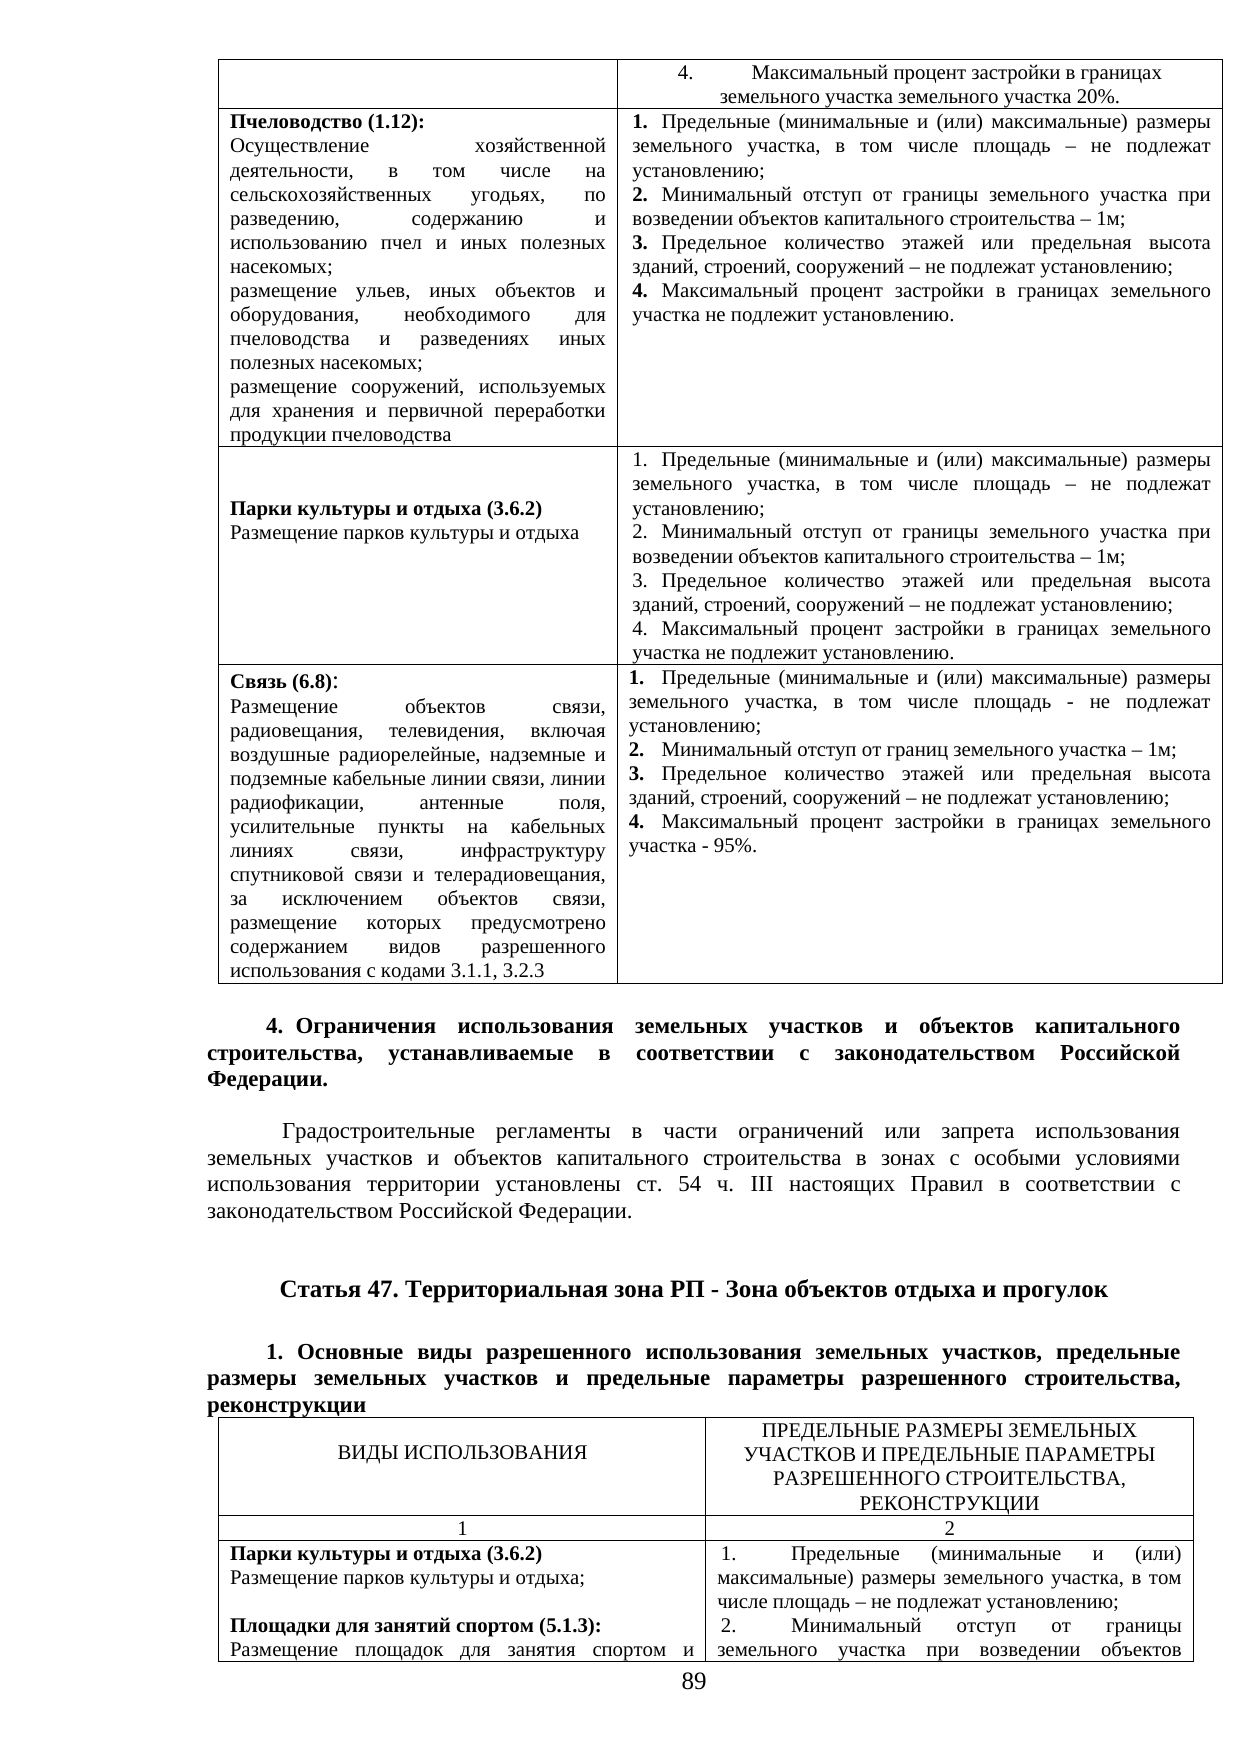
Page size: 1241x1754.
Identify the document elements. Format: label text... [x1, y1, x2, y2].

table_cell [618, 60, 1222, 108]
text 4. Ограничения использования земельных участков и объектов капитального строительства, устанавливаемые в соответствии с законодательством Российской Федерации. [207, 1012, 1181, 1091]
table_header ВИДЫ ИСПОЛЬЗОВАНИЯ [219, 1418, 705, 1514]
table_header ПРЕДЕЛЬНЫЕ РАЗМЕРЫ ЗЕМЕЛЬНЫХ УЧАСТКОВ И ПРЕДЕЛЬНЫЕ ПАРАМЕТРЫ РАЗРЕШЕННОГО СТРОИТЕЛЬСТВА, РЕКОНСТРУКЦИИ [706, 1418, 1193, 1514]
table_cell 1. Предельные (минимальные и (или) максимальные) размеры земельного участка, в том числе площадь – не подлежат установлению; 2. Минимальный отступ от границы земельного участка при возведении объектов капитального строительства – 1м; 3. Предельное количество этажей или предельная высота зданий, строений, сооружений – не подлежат установлению; 4. Максимальный процент застройки в границах земельного участка не подлежит установлению. [618, 447, 1222, 664]
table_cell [219, 1541, 705, 1661]
table_cell Пчеловодство (1.12): Осуществление хозяйственной деятельности, в том числе на сельскохозяйственных угодьях, по разведению, содержанию и использованию пчел и иных полезных насекомых; размещение ульев, иных объектов и оборудования, необходимого для пчеловодства и разведениях иных полезных насекомых; размещение сооружений, используемых для хранения и первичной переработки продукции пчеловодства [219, 109, 617, 446]
table_cell Предельные (минимальные и (или) максимальные) размеры земельного участка, в том числе площадь – не подлежат установлению; Минимальный отступ от границы земельного участка при возведении объектов капитального строительства – 1м; Предельное количество этажей или предельная высота зданий, строений, сооружений – не подлежат установлению; Максимальный процент застройки в границах земельного участка не подлежит установлению. [618, 109, 1222, 446]
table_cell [706, 1541, 1193, 1661]
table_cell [219, 60, 617, 108]
table_cell 1 [219, 1516, 705, 1539]
table_cell 2 [706, 1516, 1193, 1539]
table_cell Парки культуры и отдыха (3.6.2) Размещение парков культуры и отдыха [219, 447, 617, 664]
subtitle Статья 47. Территориальная зона РП - Зона объектов отдыха и прогулок [207, 1274, 1181, 1303]
text 1. Основные виды разрешенного использования земельных участков, предельные размеры земельных участков и предельные параметры разрешенного строительства, реконструкции [207, 1338, 1181, 1417]
text Градостроительные регламенты в части ограничений или запрета использования земельных участков и объектов капитального строительства в зонах с особыми условиями использования территории установлены ст. 54 ч. III настоящих Правил в соответствии с законодательством Российской Федерации. [207, 1118, 1181, 1223]
table_cell Предельные (минимальные и (или) максимальные) размеры земельного участка, в том числе площадь - не подлежат установлению; Минимальный отступ от границ земельного участка – 1м; Предельное количество этажей или предельная высота зданий, строений, сооружений – не подлежат установлению; Максимальный процент застройки в границах земельного участка - 95%. [618, 665, 1222, 982]
table_cell Связь (6.8): Размещение объектов связи, радиовещания, телевидения, включая воздушные радиорелейные, надземные и подземные кабельные линии связи, линии радиофикации, антенные поля, усилительные пункты на кабельных линиях связи, инфраструктуру спутниковой связи и телерадиовещания, за исключением объектов связи, размещение которых предусмотрено содержанием видов разрешенного использования с кодами 3.1.1, 3.2.3 [219, 665, 617, 982]
